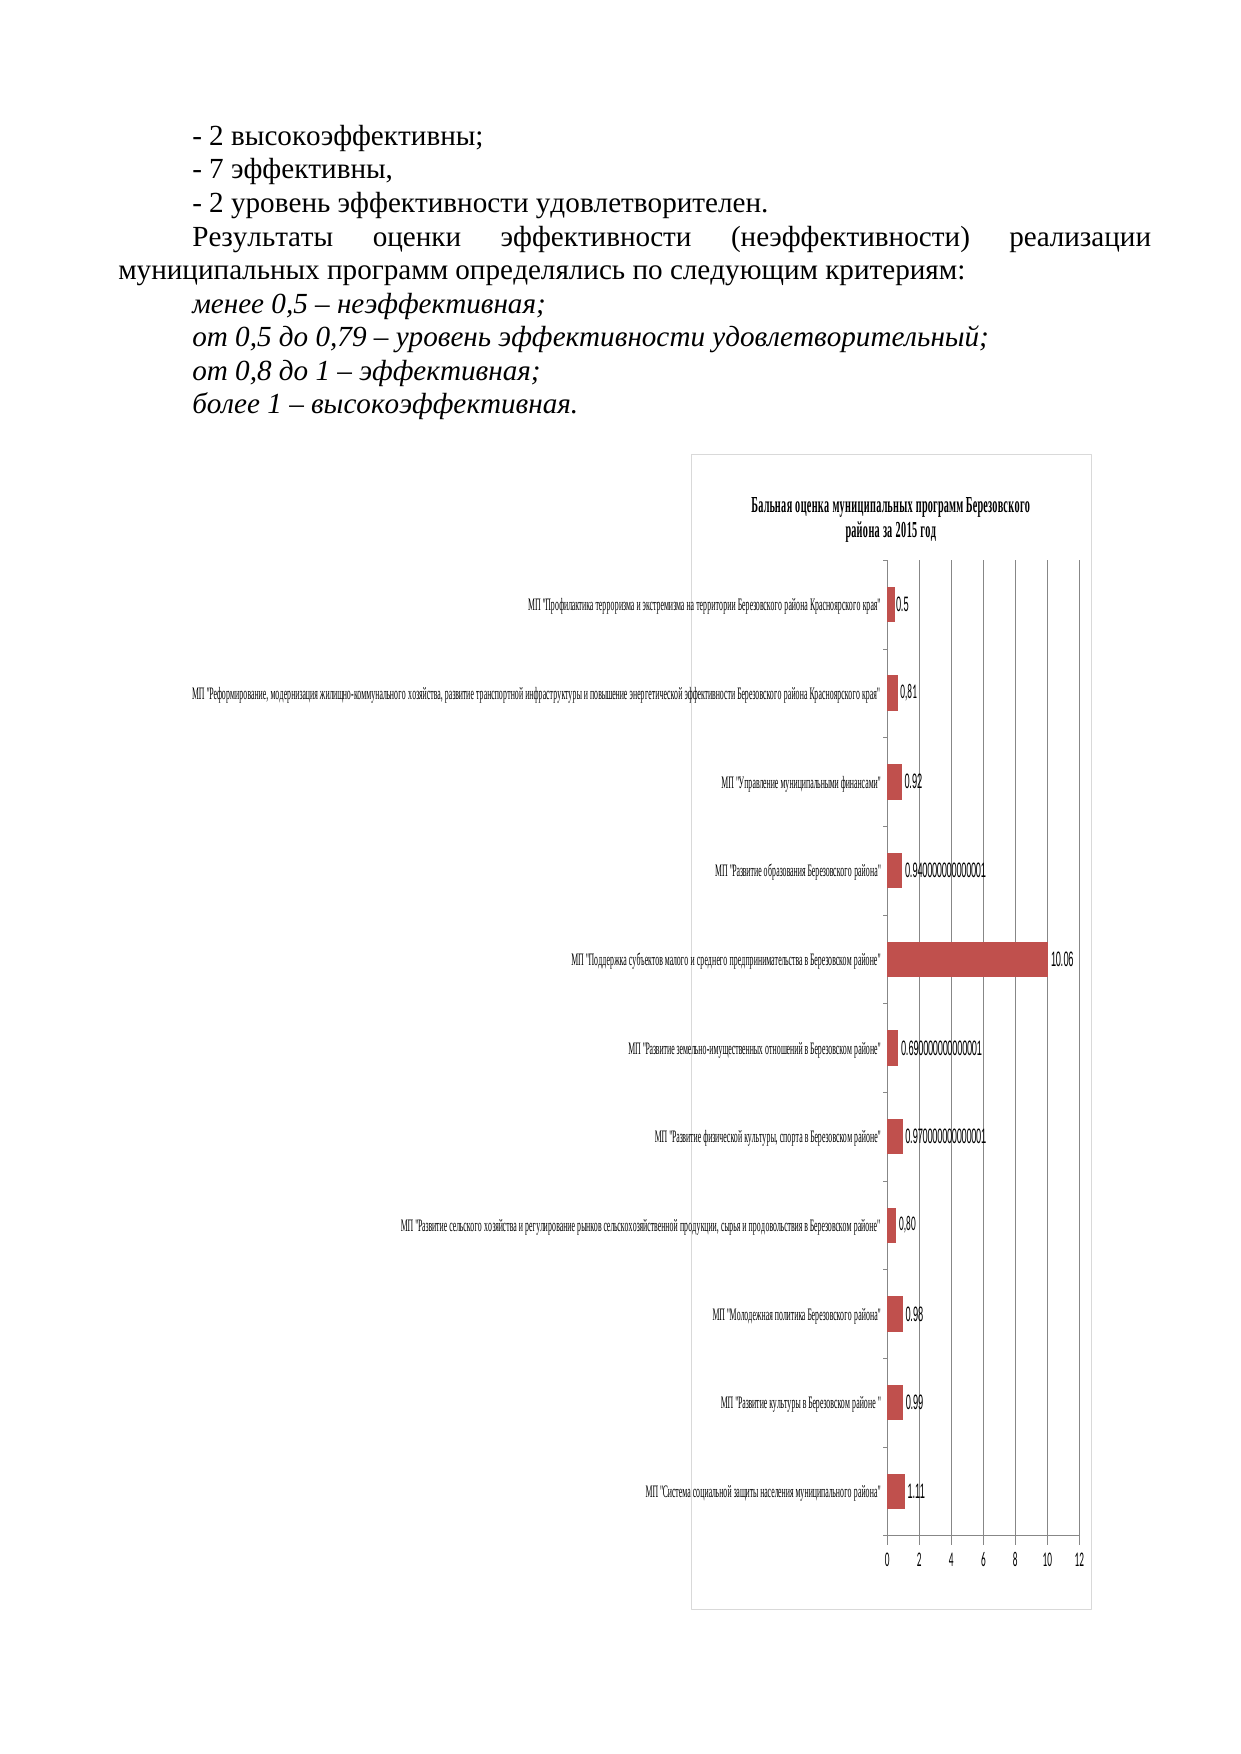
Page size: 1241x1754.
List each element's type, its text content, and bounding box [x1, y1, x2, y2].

text от 0,5 до 0,79 – уровень эффективности удовлетворительный; [118, 319, 1152, 353]
text менее 0,5 – неэффективная; [118, 286, 1152, 319]
text - 2 высокоэффективны; [118, 118, 1152, 152]
text более 1 – высокоэффективная. [118, 386, 1152, 420]
text - 2 уровень эффективности удовлетворителен. [118, 185, 1152, 219]
text - 7 эффективны, [118, 152, 1152, 185]
text Результаты оценки эффективности (неэффективности) реализации муниципальных программ определялись по следующим критериям: [118, 219, 1152, 286]
text от 0,8 до 1 – эффективная; [118, 353, 1152, 386]
